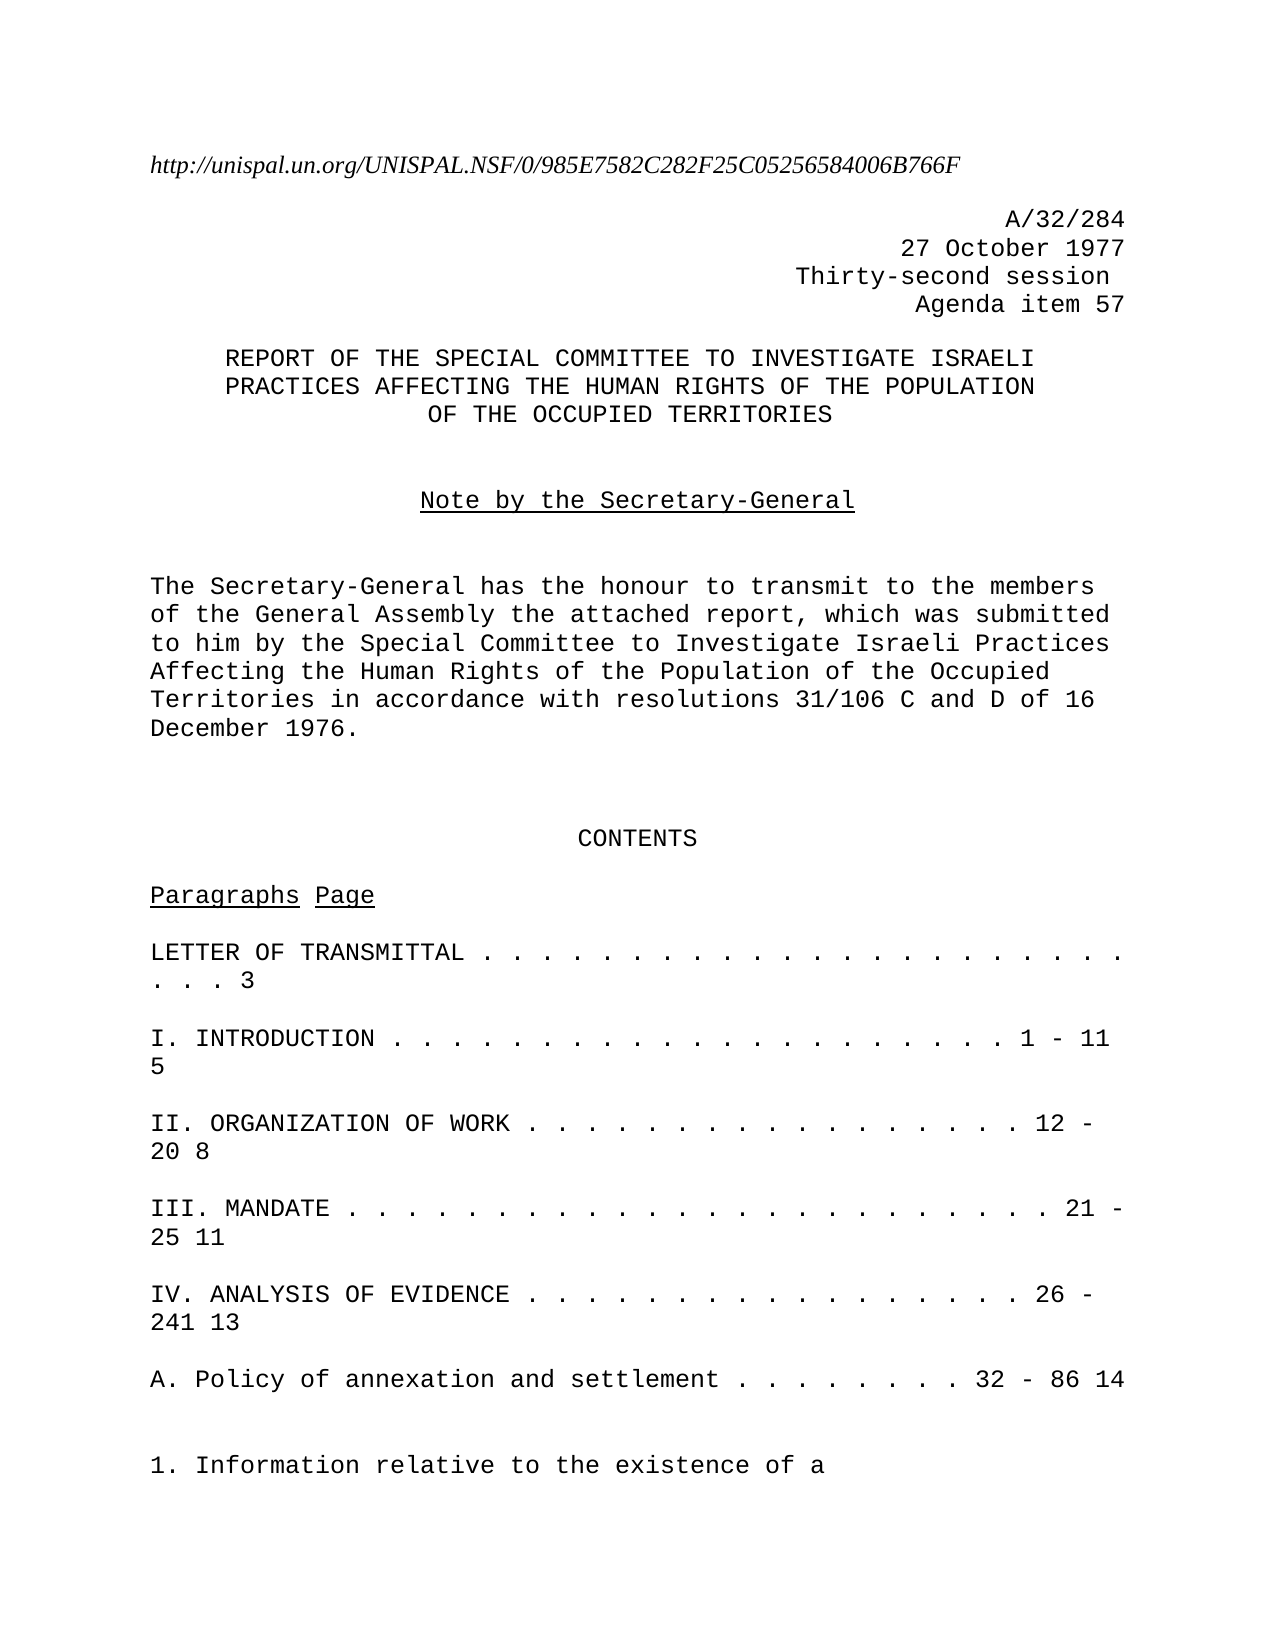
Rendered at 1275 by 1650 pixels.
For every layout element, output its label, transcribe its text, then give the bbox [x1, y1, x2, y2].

text http://unispal.un.org/UNISPAL.NSF/0/985E7582C282F25C05256584006B766F [150, 150, 1125, 179]
text The Secretary-General has the honour to transmit to the members of the General Assembly the attached report, which was submitted to him by the Special Committee to Investigate Israeli Practices Affecting the Human Rights of the Population of the Occupied Territories in accordance with resolutions 31/106 C and D of 16 December 1976. [150, 516, 1125, 801]
text A/32/284 27 October 1977 [150, 207, 1125, 264]
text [150, 854, 1125, 1481]
text REPORT OF THE SPECIAL COMMITTEE TO INVESTIGATE ISRAELI PRACTICES AFFECTING THE HUMAN RIGHTS OF THE POPULATION OF THE OCCUPIED TERRITORIES Note by the Secretary-General [150, 345, 1125, 516]
text CONTENTS [150, 826, 1125, 854]
text Thirty-second session Agenda item 57 [150, 264, 1125, 320]
